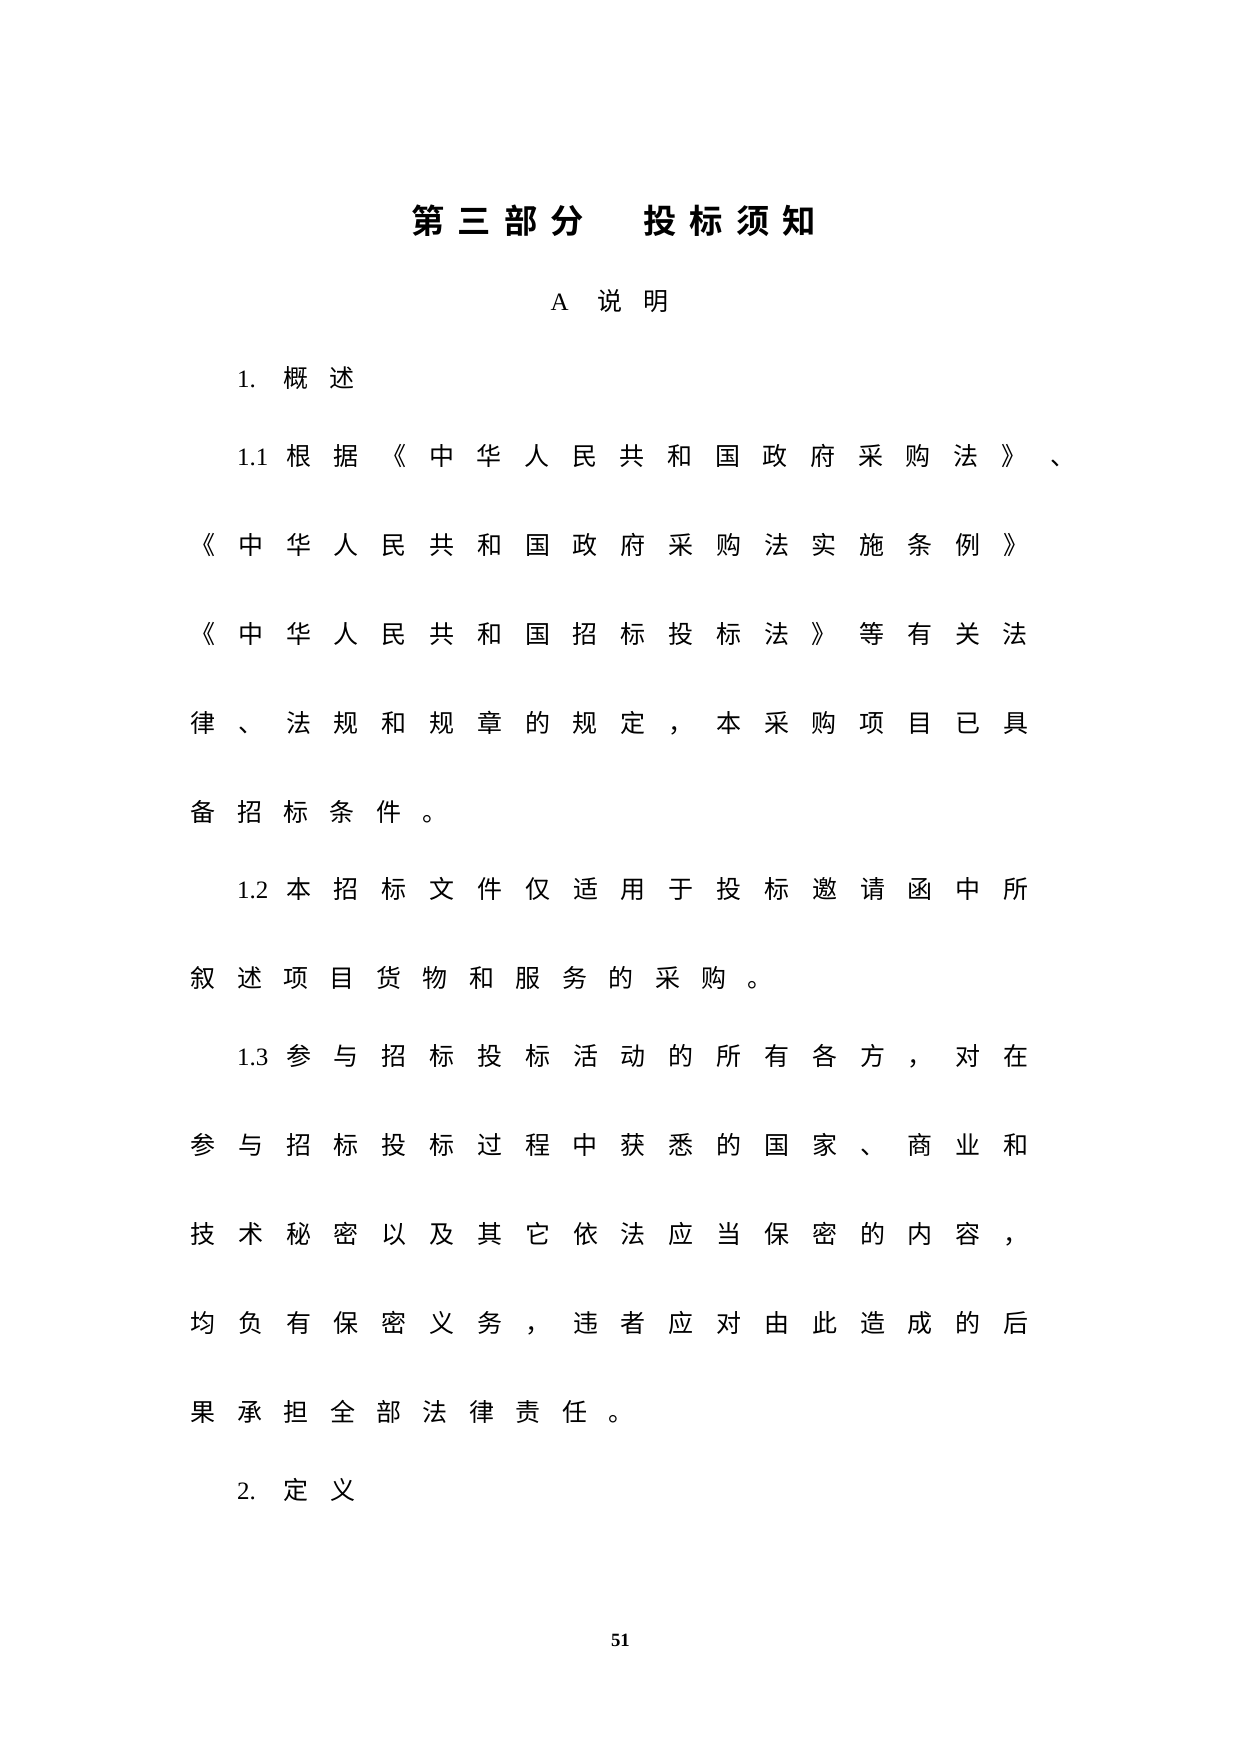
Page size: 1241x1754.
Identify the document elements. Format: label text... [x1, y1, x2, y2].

subtitle 第三部分 投标须知 [190, 189, 1050, 249]
text 1.2 本招标文件仅适用于投标邀请函中所叙述项目货物和服务的采购。 [190, 858, 1050, 1007]
text 1.1 根据《中华人民共和国政府采购法》、《中华人民共和国政府采购法实施条例》《中华人民共和国招标投标法》等有关法律、法规和规章的规定，本采购项目已具备招标条件。 [190, 424, 1050, 840]
text 2. 定义 [190, 1459, 1050, 1518]
text 1. 概述 [190, 347, 1050, 406]
text A 说明 [190, 269, 1050, 329]
text 1.3 参与招标投标活动的所有各方，对在参与招标投标过程中获悉的国家、商业和技术秘密以及其它依法应当保密的内容，均负有保密义务，违者应对由此造成的后果承担全部法律责任。 [190, 1025, 1050, 1441]
